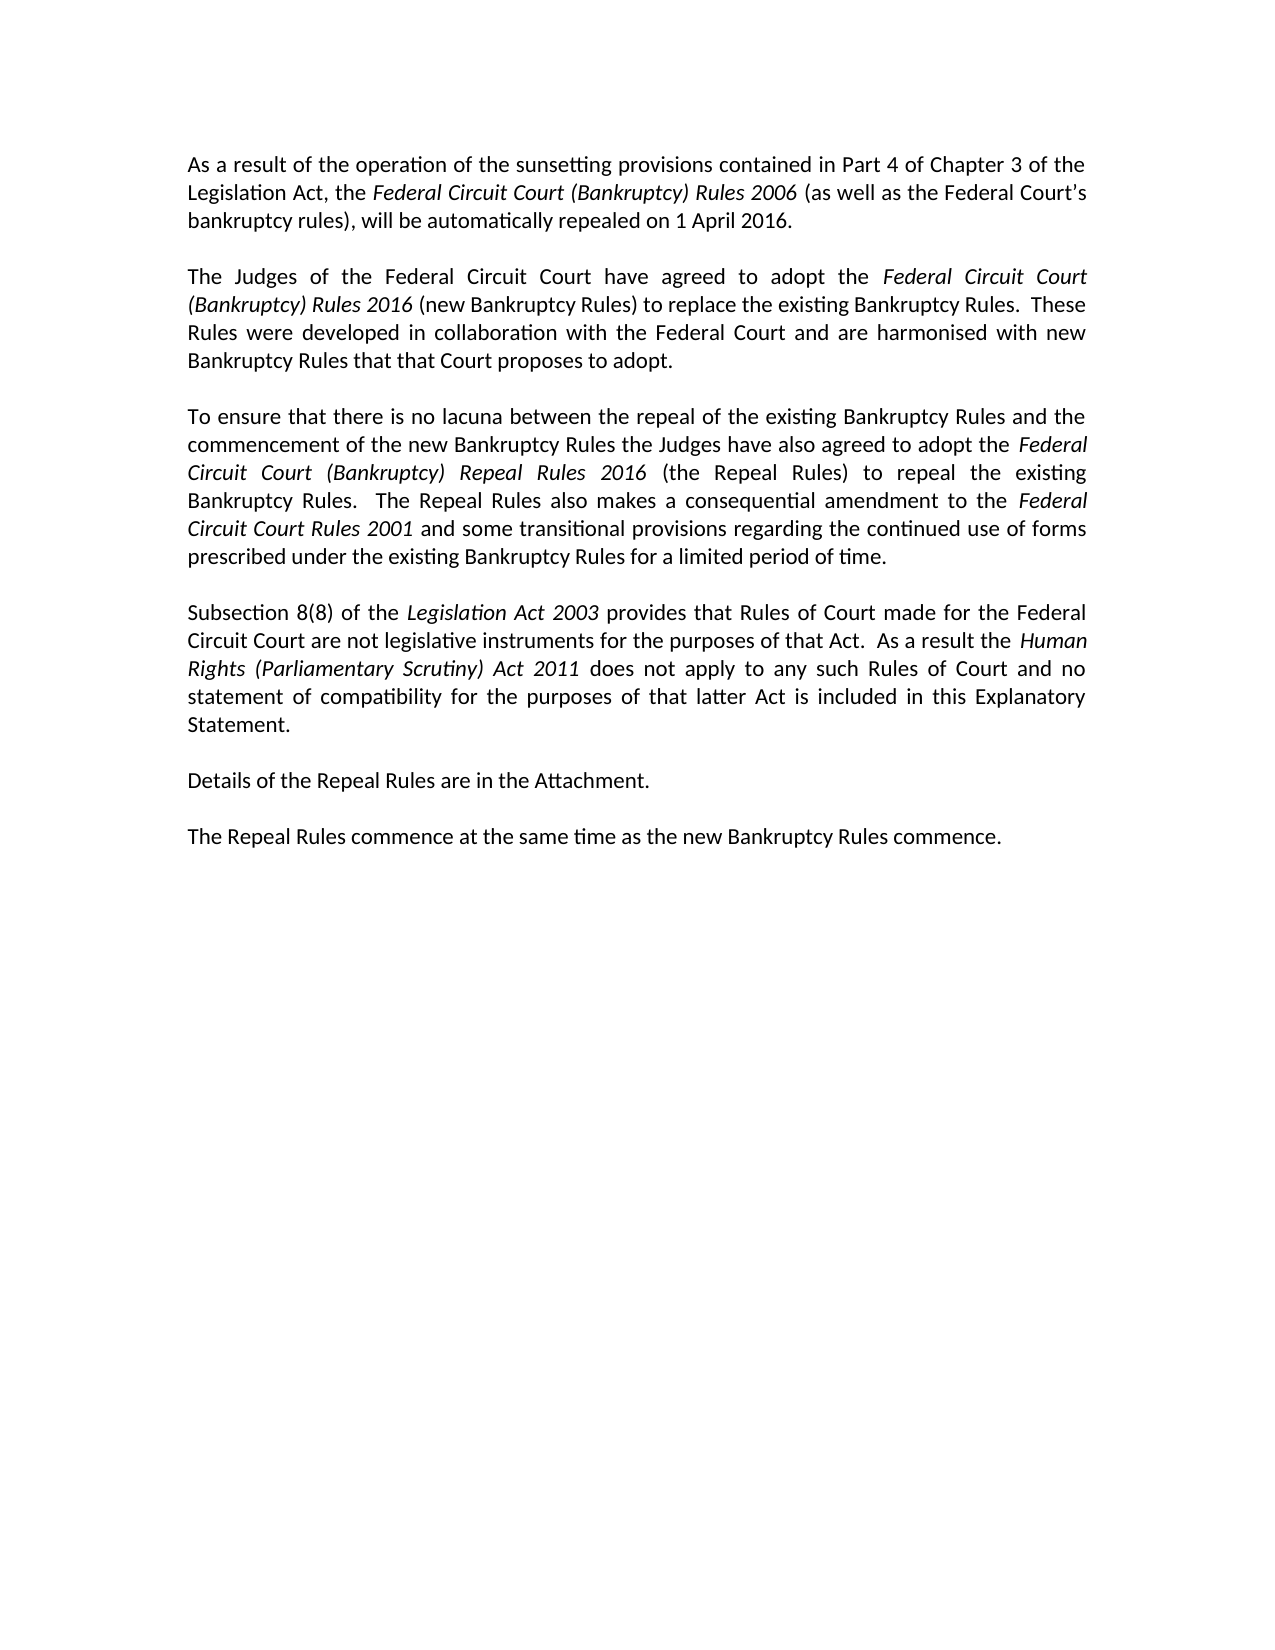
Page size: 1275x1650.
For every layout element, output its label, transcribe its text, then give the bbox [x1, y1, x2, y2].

text To ensure that there is no lacuna between the repeal of the existing Bankruptcy Rules and the commencement of the new Bankruptcy Rules the Judges have also agreed to adopt the Federal Circuit Court (Bankruptcy) Repeal Rules 2016 (the Repeal Rules) to repeal the existing Bankruptcy Rules. The Repeal Rules also makes a consequential amendment to the Federal Circuit Court Rules 2001 and some transitional provisions regarding the continued use of forms prescribed under the existing Bankruptcy Rules for a limited period of time. [187, 402, 1087, 570]
text The Repeal Rules commence at the same time as the new Bankruptcy Rules commence. [187, 822, 1087, 851]
text Details of the Repeal Rules are in the Attachment. [187, 766, 1087, 794]
text Subsection 8(8) of the Legislation Act 2003 provides that Rules of Court made for the Federal Circuit Court are not legislative instruments for the purposes of that Act. As a result the Human Rights (Parliamentary Scrutiny) Act 2011 does not apply to any such Rules of Court and no statement of compatibility for the purposes of that latter Act is included in this Explanatory Statement. [187, 598, 1087, 738]
text The Judges of the Federal Circuit Court have agreed to adopt the Federal Circuit Court (Bankruptcy) Rules 2016 (new Bankruptcy Rules) to replace the existing Bankruptcy Rules. These Rules were developed in collaboration with the Federal Court and are harmonised with new Bankruptcy Rules that that Court proposes to adopt. [187, 262, 1087, 374]
text As a result of the operation of the sunsetting provisions contained in Part 4 of Chapter 3 of the Legislation Act, the Federal Circuit Court (Bankruptcy) Rules 2006 (as well as the Federal Court’s bankruptcy rules), will be automatically repealed on 1 April 2016. [187, 150, 1087, 234]
